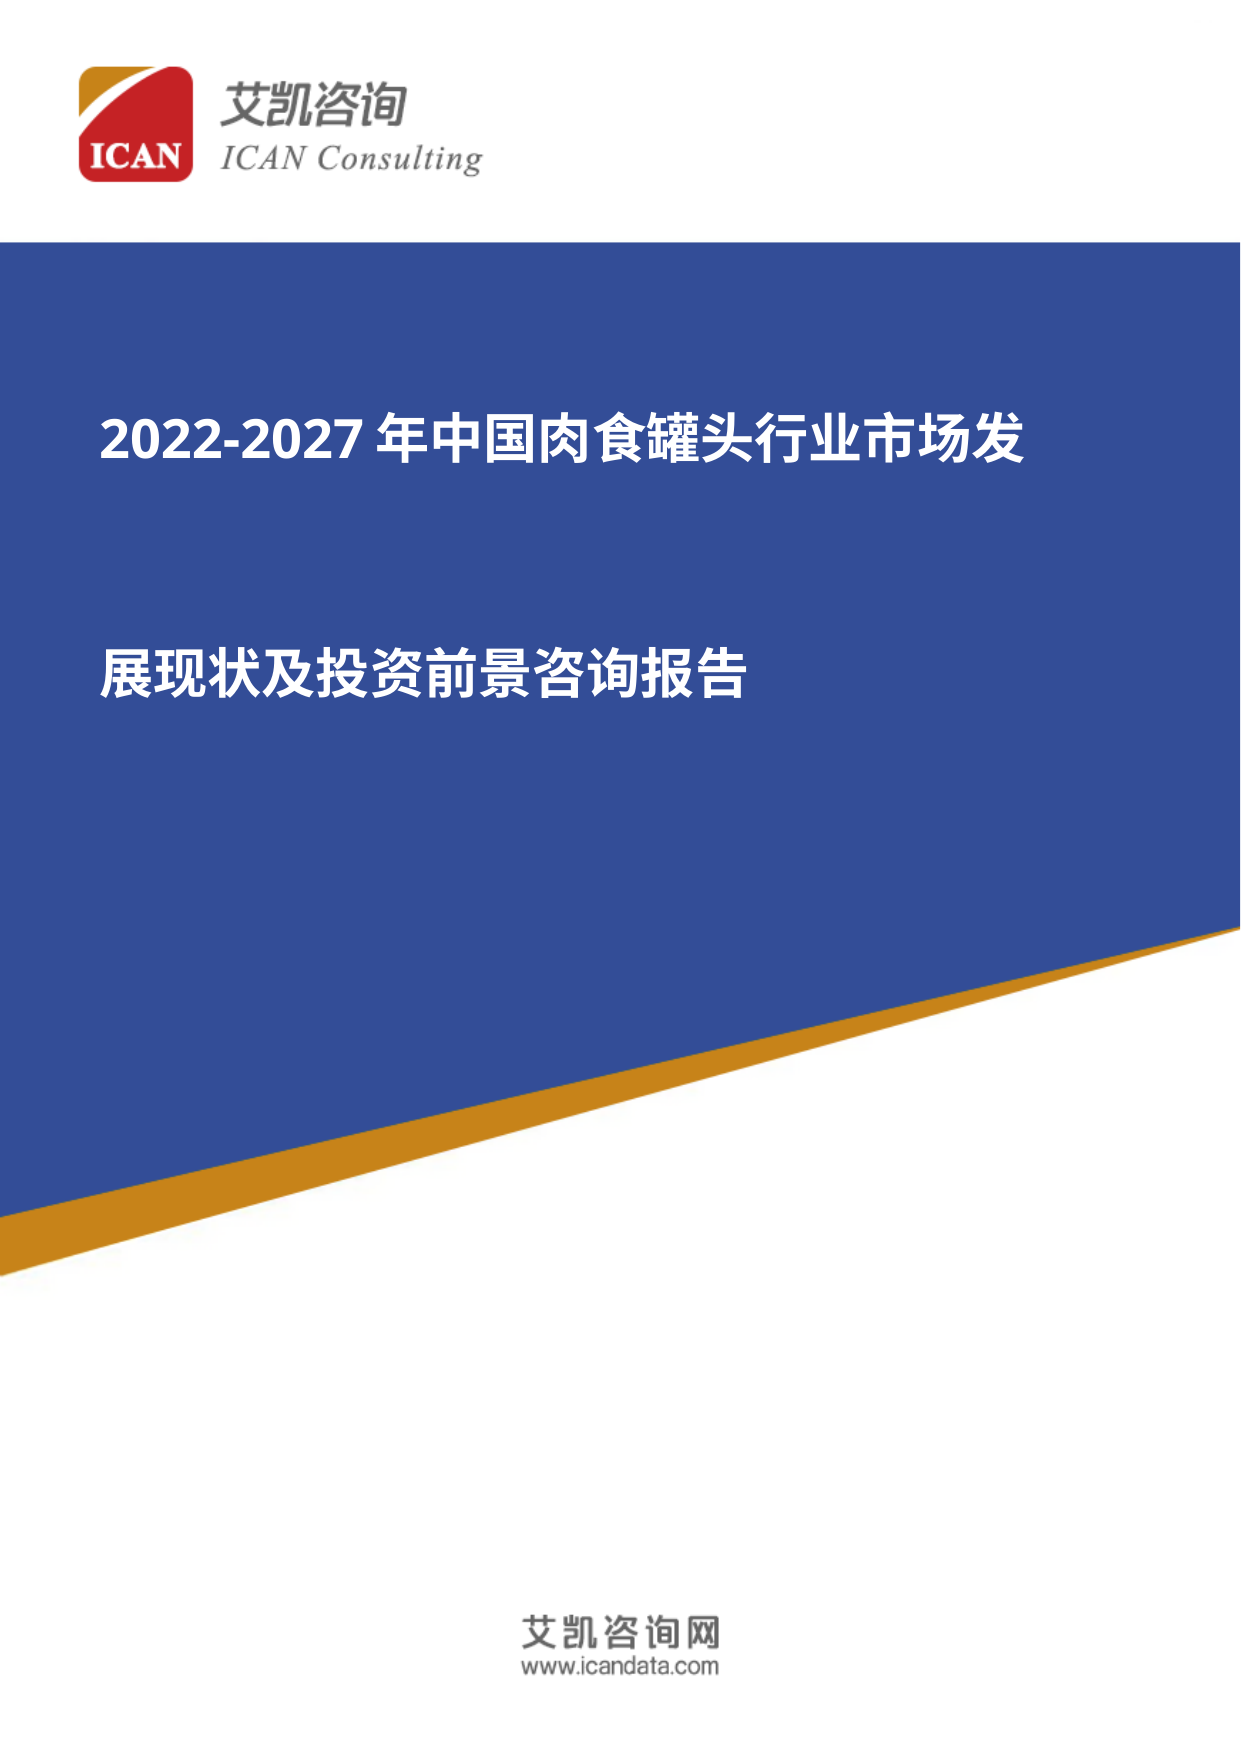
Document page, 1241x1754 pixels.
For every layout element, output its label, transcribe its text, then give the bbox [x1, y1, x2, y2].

subtitle 2022-2027年中国肉食罐头行业市场发展现状及投资前景咨询报告 [99, 386, 1053, 718]
picture [0, 5, 1241, 1754]
